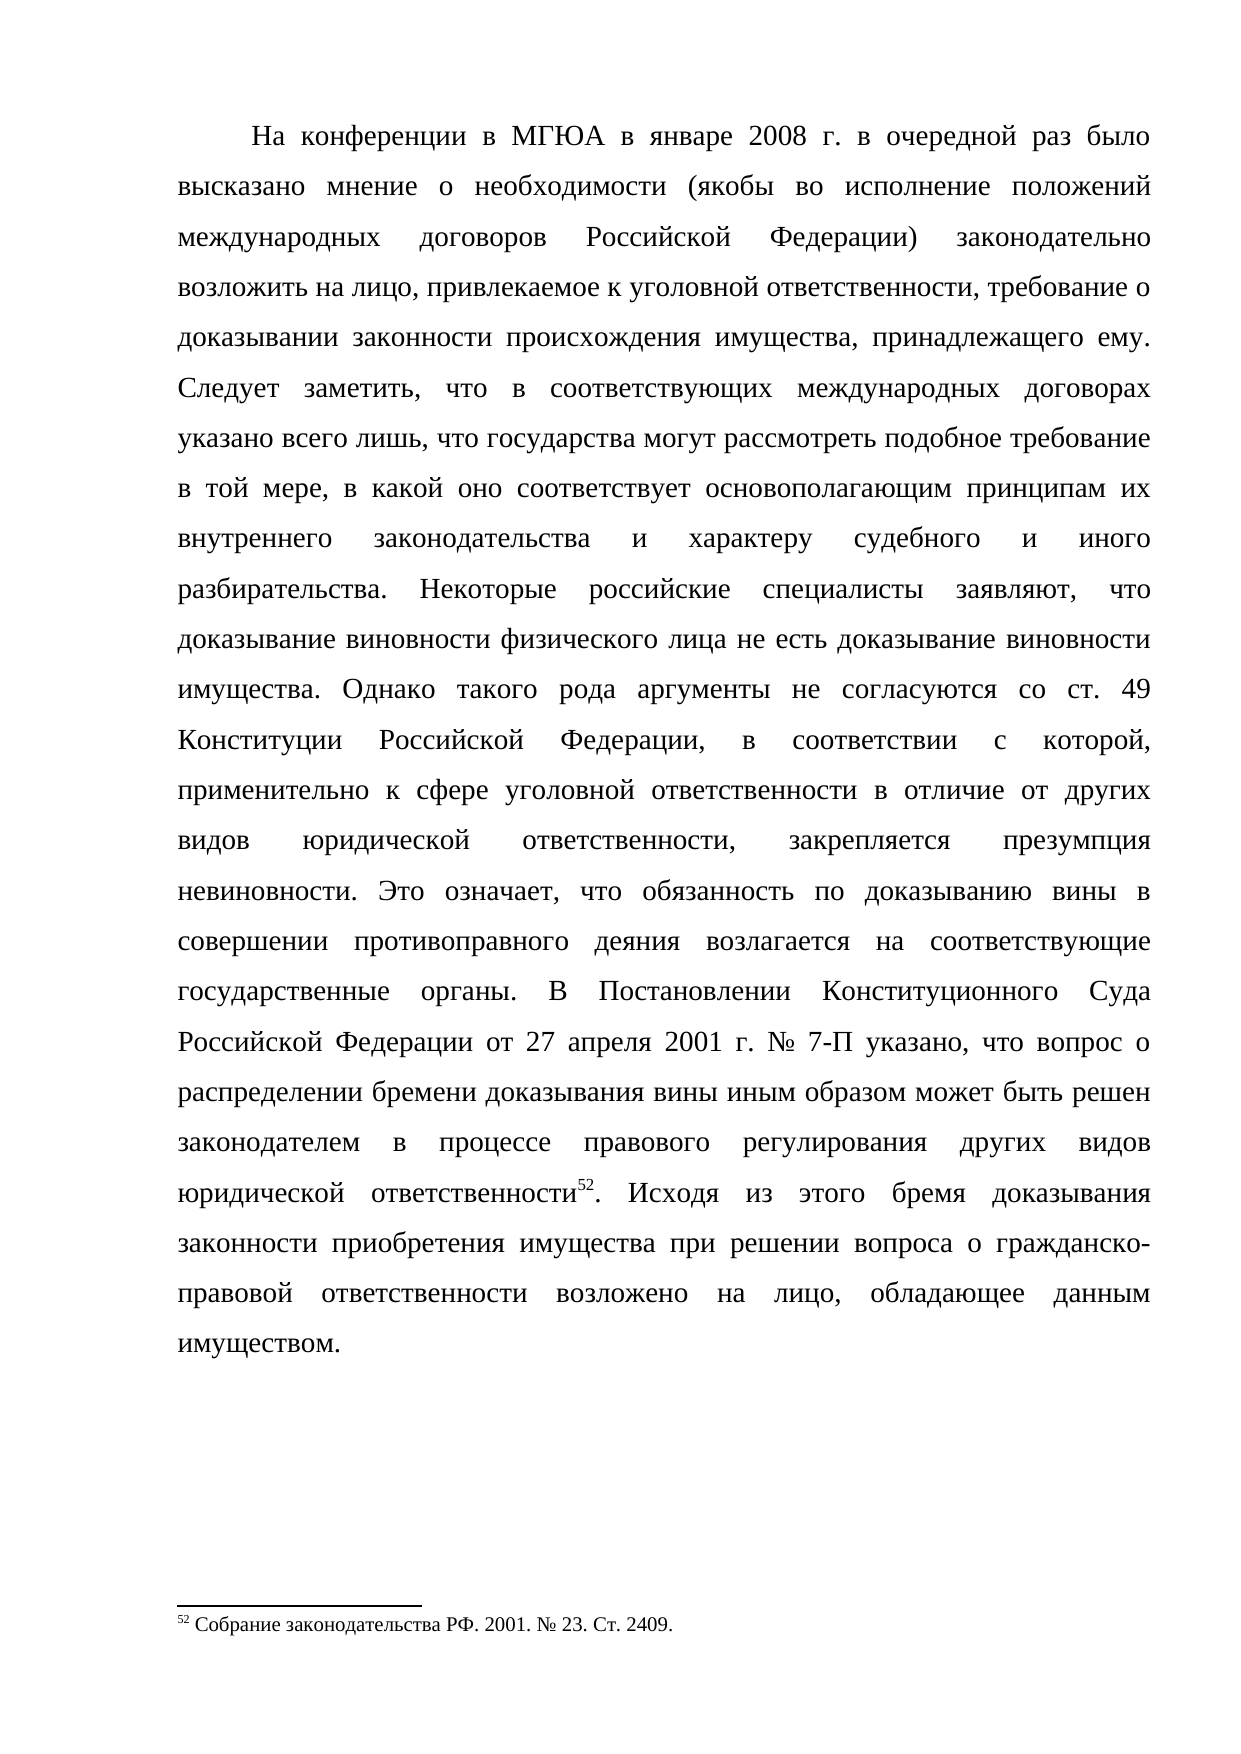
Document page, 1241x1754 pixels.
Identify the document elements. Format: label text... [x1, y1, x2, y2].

text На конференции в МГЮА в январе . в очередной раз было высказано мнение о необходимости (якобы во исполнение положений международных договоров Российской Федерации) законодательно возложить на лицо, привлекаемое к уголовной ответственности, требование о доказывании законности происхождения имущества, принадлежащего ему. Следует заметить, что в соответствующих международных договорах указано всего лишь, что государства могут рассмотреть подобное требование в той мере, в какой оно соответствует основополагающим принципам их внутреннего законодательства и характеру судебного и иного разбирательства. Некоторые российские специалисты заявляют, что доказывание виновности физического лица не есть доказывание виновности имущества. Однако такого рода аргументы не согласуются со ст. 49 Конституции Российской Федерации, в соответствии с которой, применительно к сфере уголовной ответственности в отличие от других видов юридической ответственности, закрепляется презумпция невиновности. Это означает, что обязанность по доказыванию вины в совершении противоправного деяния возлагается на соответствующие государственные органы. В Постановлении Конституционного Суда Российской Федерации от 27 апреля . № 7-П указано, что вопрос о распределении бремени доказывания вины иным образом может быть решен законодателем в процессе правового регулирования других видов юридической ответственности. Исходя из этого бремя доказывания законности приобретения имущества при решении вопроса о гражданско-правовой ответственности возложено на лицо, обладающее данным имуществом. [177, 118, 1152, 1359]
